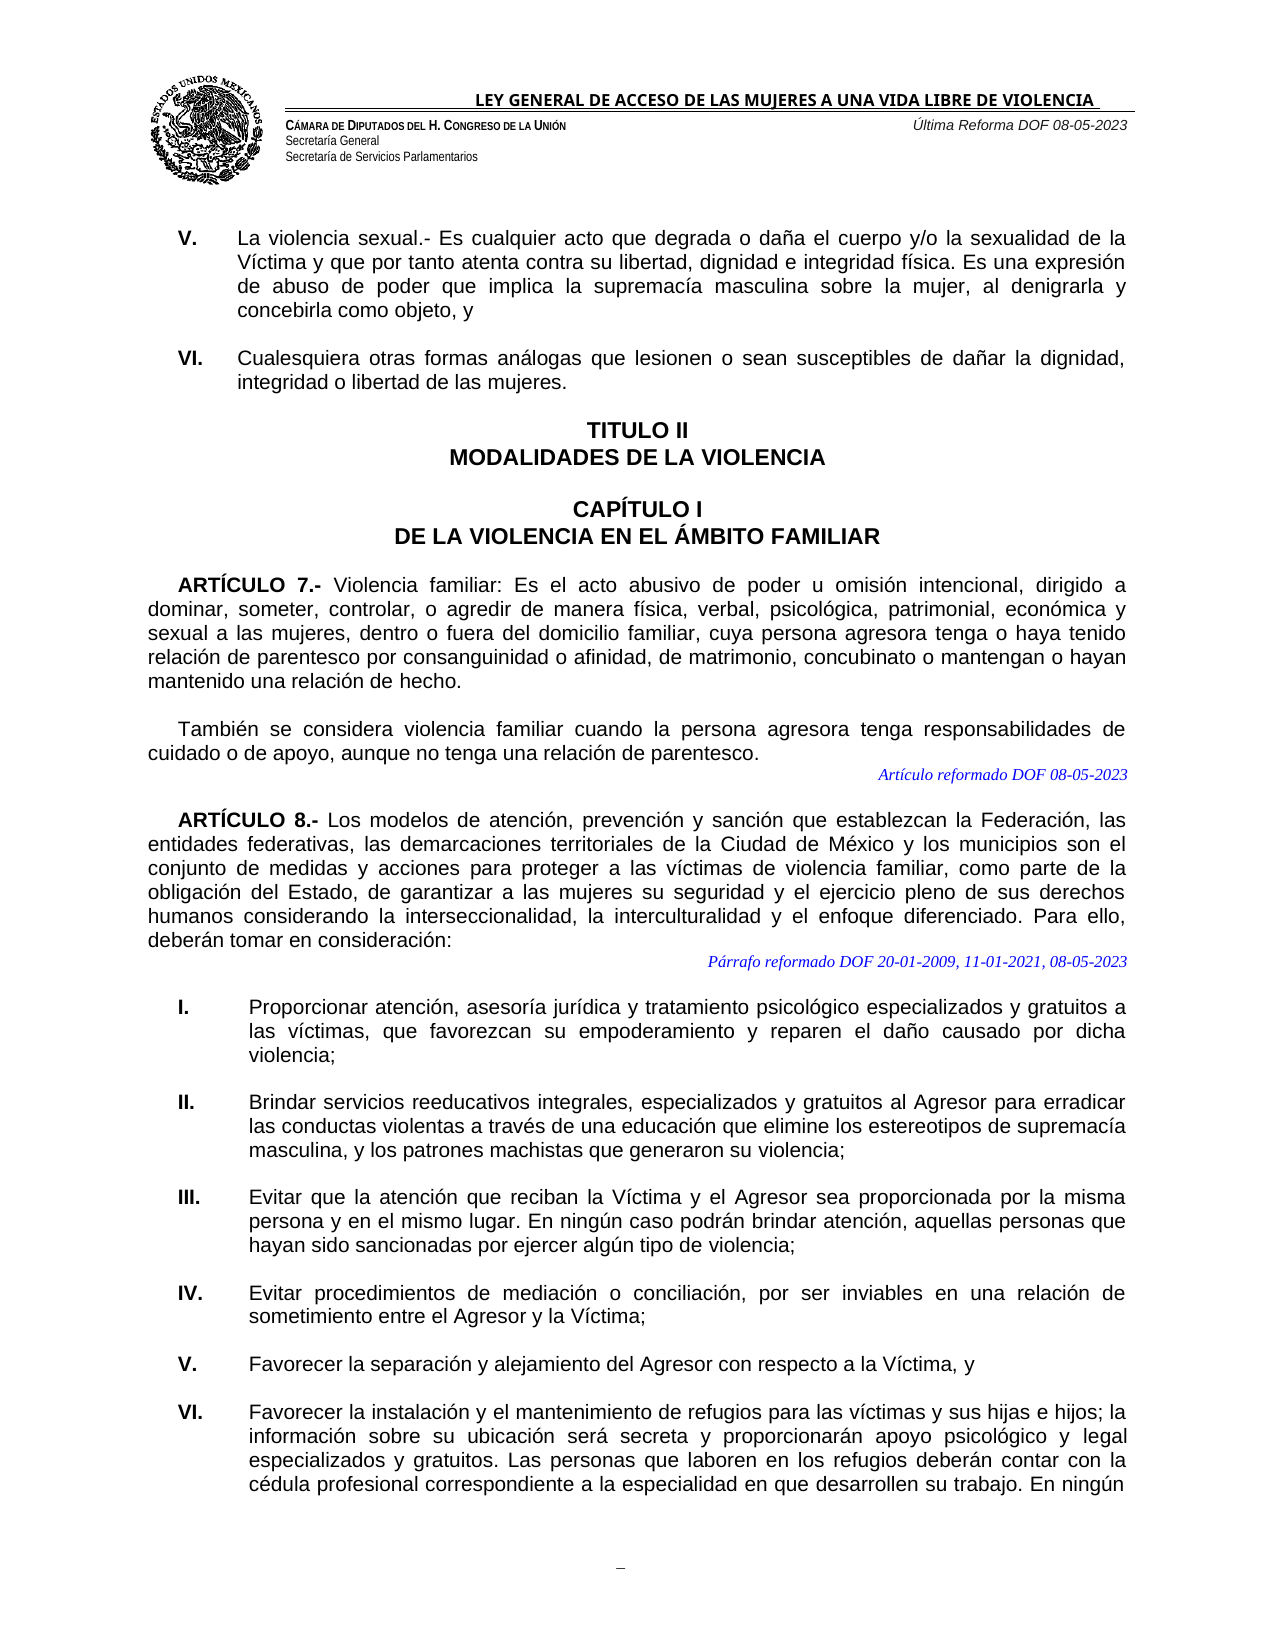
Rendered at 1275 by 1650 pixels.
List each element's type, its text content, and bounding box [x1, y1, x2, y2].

text También se considera violencia familiar cuando la persona agresora tenga responsabilidades de cuidado o de apoyo, aunque no tenga una relación de parentesco. [148, 717, 1126, 765]
list Proporcionar atención, asesoría jurídica y tratamiento psicológico especializados y gratuitos a las víctimas, que favorezcan su empoderamiento y reparen el daño causado por dicha violencia; [178, 995, 1127, 1067]
text CAPÍTULO I [158, 496, 1117, 523]
list Evitar que la atención que reciban la Víctima y el Agresor sea proporcionada por la misma persona y en el mismo lugar. En ningún caso podrán brindar atención, aquellas personas que hayan sido sancionadas por ejercer algún tipo de violencia; [178, 1185, 1127, 1257]
text Párrafo reformado DOF 20-01-2009, 11-01-2021, 08-05-2023 [708, 952, 1139, 971]
subtitle TITULO II MODALIDADES DE LA VIOLENCIA [449, 417, 828, 470]
list Evitar procedimientos de mediación o conciliación, por ser inviables en una relación de sometimiento entre el Agresor y la Víctima; [178, 1280, 1127, 1328]
picture [150, 75, 263, 185]
text DE LA VIOLENCIA EN EL ÁMBITO FAMILIAR [158, 523, 1116, 549]
list Favorecer la instalación y el mantenimiento de refugios para las víctimas y sus hijas e hijos; la información sobre su ubicación será secreta y proporcionarán apoyo psicológico y legal especializados y gratuitos. Las personas que laboren en los refugios deberán contar con la cédula profesional correspondiente a la especialidad en que desarrollen su trabajo. En ningún [178, 1399, 1128, 1495]
list Cualesquiera otras formas análogas que lesionen o sean susceptibles de dañar la dignidad, integridad o libertad de las mujeres. [178, 346, 1127, 394]
text Artículo reformado DOF 08-05-2023 [135, 765, 1128, 784]
list Favorecer la separación y alejamiento del Agresor con respecto a la Víctima, y [178, 1352, 1139, 1376]
text ARTÍCULO 8.- Los modelos de atención, prevención y sanción que establezcan la Federación, las entidades federativas, las demarcaciones territoriales de la Ciudad de México y los municipios son el conjunto de medidas y acciones para proteger a las víctimas de violencia familiar, como parte de la obligación del Estado, de garantizar a las mujeres su seguridad y el ejercicio pleno de sus derechos humanos considerando la interseccionalidad, la interculturalidad y el enfoque diferenciado. Para ello, deberán tomar en consideración: [148, 808, 1127, 952]
list Brindar servicios reeducativos integrales, especializados y gratuitos al Agresor para erradicar las conductas violentas a través de una educación que elimine los estereotipos de supremacía masculina, y los patrones machistas que generaron su violencia; [178, 1090, 1127, 1162]
list La violencia sexual.- Es cualquier acto que degrada o daña el cuerpo y/o la sexualidad de la Víctima y que por tanto atenta contra su libertad, dignidad e integridad física. Es una expresión de abuso de poder que implica la supremacía masculina sobre la mujer, al denigrarla y concebirla como objeto, y [178, 226, 1127, 322]
text ARTÍCULO 7.- Violencia familiar: Es el acto abusivo de poder u omisión intencional, dirigido a dominar, someter, controlar, o agredir de manera física, verbal, psicológica, patrimonial, económica y sexual a las mujeres, dentro o fuera del domicilio familiar, cuya persona agresora tenga o haya tenido relación de parentesco por consanguinidad o afinidad, de matrimonio, concubinato o mantengan o hayan mantenido una relación de hecho. [148, 573, 1128, 693]
